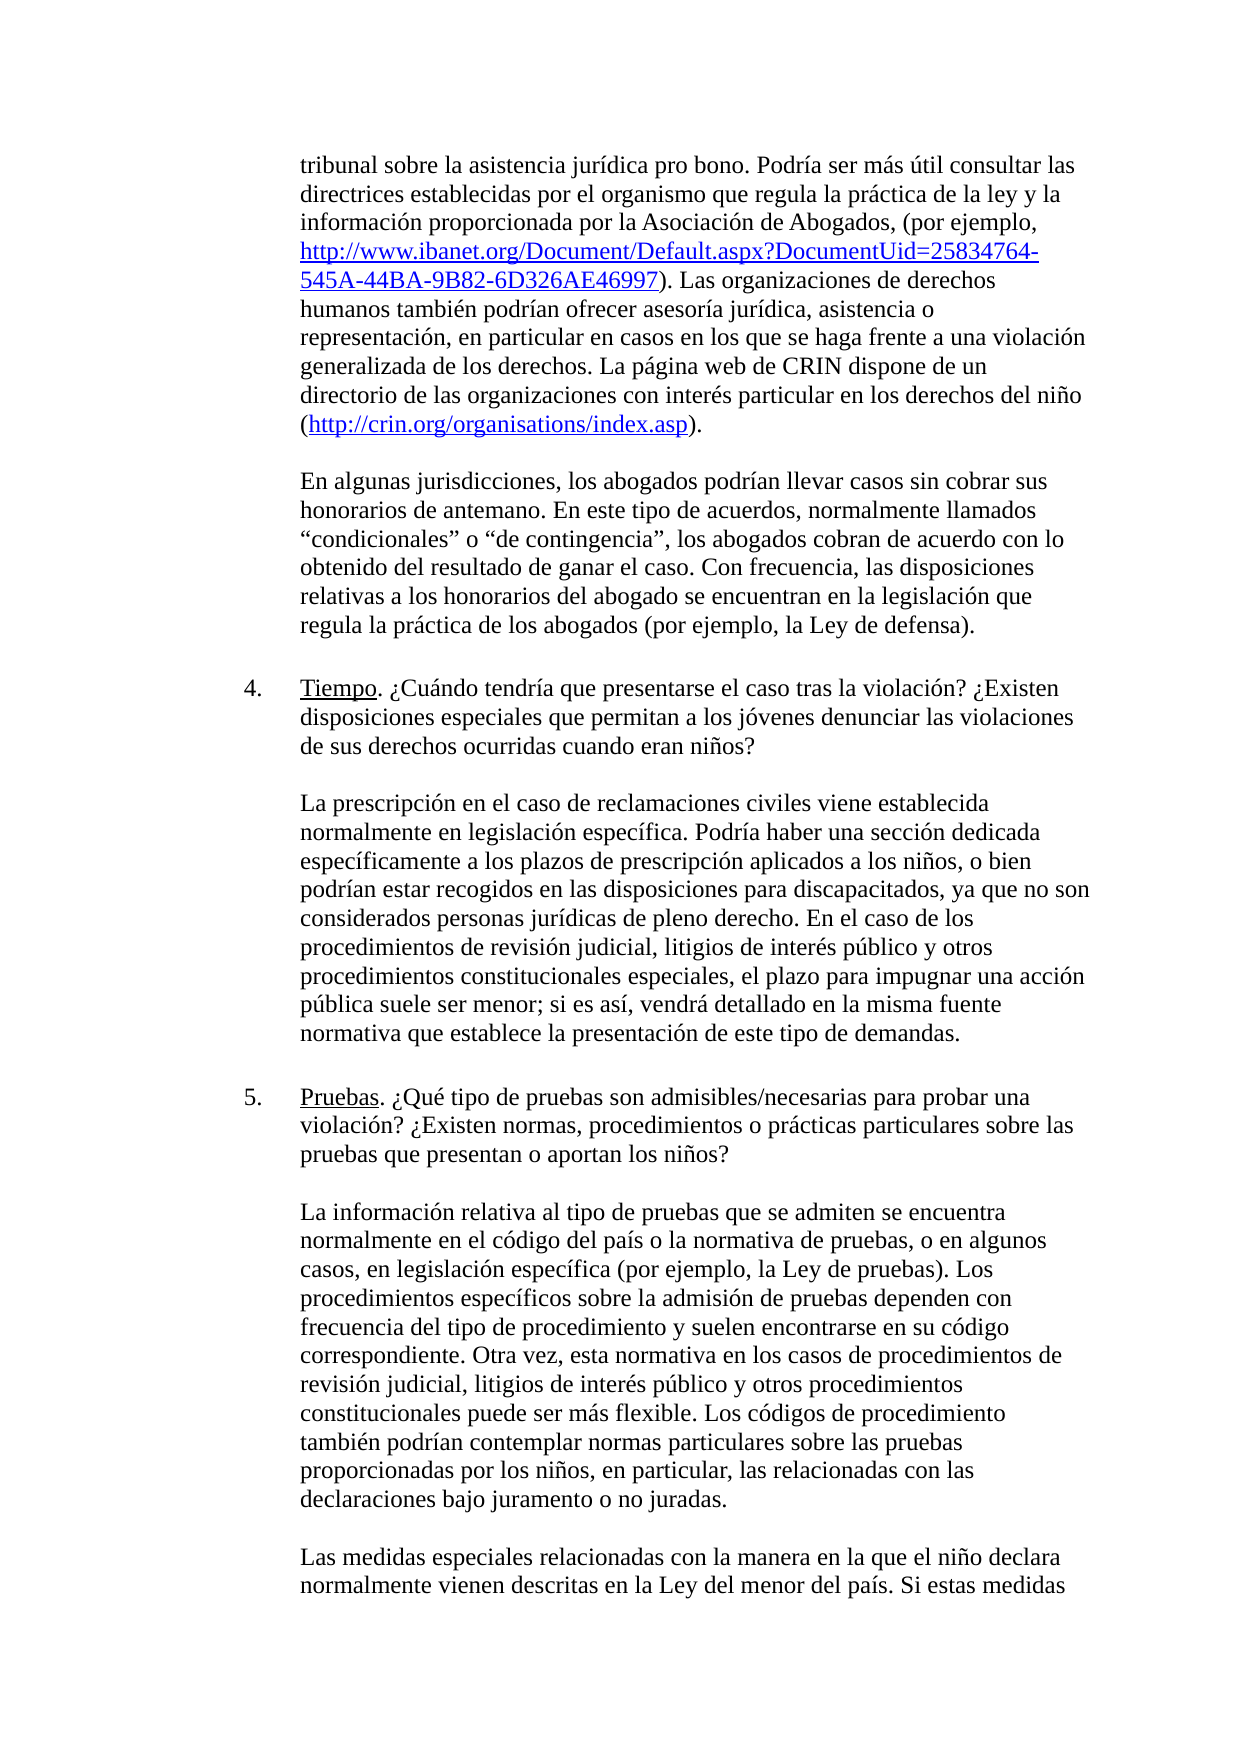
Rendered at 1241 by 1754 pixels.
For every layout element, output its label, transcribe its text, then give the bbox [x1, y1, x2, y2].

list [262, 150, 1090, 639]
list Tiempo. ¿Cuándo tendría que presentarse el caso tras la violación? ¿Existen disposiciones especiales que permitan a los jóvenes denunciar las violaciones de sus derechos ocurridas cuando eran niños? La prescripción en el caso de reclamaciones civiles viene establecida normalmente en legislación específica. Podría haber una sección dedicada específicamente a los plazos de prescripción aplicados a los niños, o bien podrían estar recogidos en las disposiciones para discapacitados, ya que no son considerados personas jurídicas de pleno derecho. En el caso de los procedimientos de revisión judicial, litigios de interés público y otros procedimientos constitucionales especiales, el plazo para impugnar una acción pública suele ser menor; si es así, vendrá detallado en la misma fuente normativa que establece la presentación de este tipo de demandas. [262, 673, 1090, 1047]
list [262, 1082, 1090, 1599]
